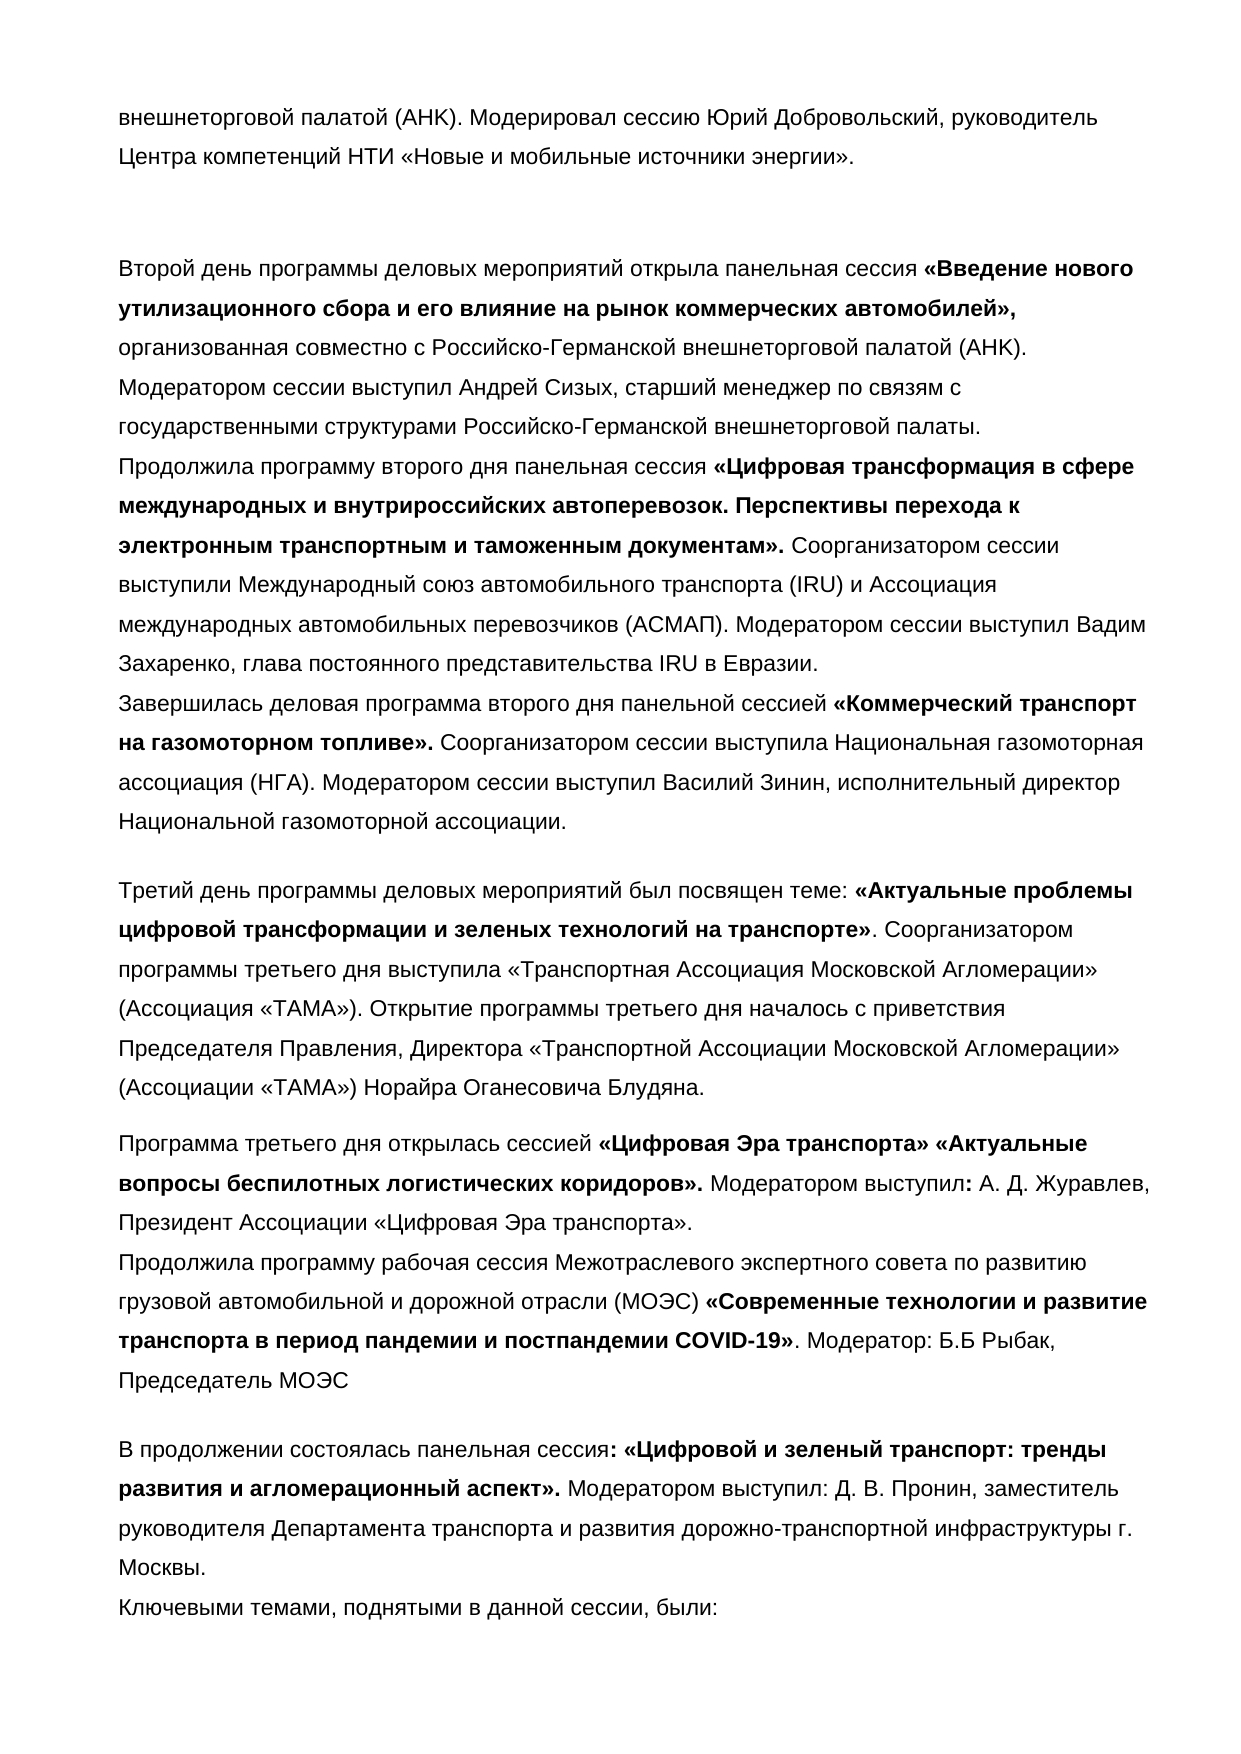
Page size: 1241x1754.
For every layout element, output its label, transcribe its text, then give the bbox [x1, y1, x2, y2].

text Продолжила программу второго дня панельная сессия «Цифровая трансформация в сфере международных и внутрироссийских автоперевозок. Перспективы перехода к электронным транспортным и таможенным документам». Соорганизатором сессии выступили Международный союз автомобильного транспорта (IRU) и Ассоциация международных автомобильных перевозчиков (АСМАП). Модератором сессии выступил Вадим Захаренко, глава постоянного представительства IRU в Евразии. Завершилась деловая программа второго дня панельной сессией «Коммерческий транспорт на газомоторном топливе». Соорганизатором сессии выступила Национальная газомоторная ассоциация (НГА). Модератором сессии выступил Василий Зинин, исполнительный директор Национальной газомоторной ассоциации. [118, 453, 1152, 834]
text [118, 103, 1152, 169]
text Программа третьего дня открылась сессией «Цифровая Эра транспорта» «Актуальные вопросы беспилотных логистических коридоров». Модератором выступил: А. Д. Журавлев, Президент Ассоциации «Цифровая Эра транспорта». Продолжила программу рабочая сессия Межотраслевого экспертного совета по развитию грузовой автомобильной и дорожной отрасли (МОЭС) «Современные технологии и развитие транспорта в период пандемии и постпандемии COVID-19». Модератор: Б.Б Рыбак, Председатель МОЭС [118, 1130, 1152, 1393]
text В продолжении состоялась панельная сессия: «Цифровой и зеленый транспорт: тренды развития и агломерационный аспект». Модератором выступил: Д. В. Пронин, заместитель руководителя Департамента транспорта и развития дорожно-транспортной инфраструктуры г. Москвы. Ключевыми темами, поднятыми в данной сессии, были: [118, 1436, 1152, 1620]
text Второй день программы деловых мероприятий открыла панельная сессия «Введение нового утилизационного сбора и его влияние на рынок коммерческих автомобилей», организованная совместно с Российско-Германской внешнеторговой палатой (AHK). Модератором сессии выступил Андрей Сизых, старший менеджер по связям с государственными структурами Российско-Германской внешнеторговой палаты. [118, 255, 1152, 439]
text Третий день программы деловых мероприятий был посвящен теме: «Актуальные проблемы цифровой трансформации и зеленых технологий на транспорте». Соорганизатором программы третьего дня выступила «Транспортная Ассоциация Московской Агломерации» (Ассоциация «ТАМА»). Открытие программы третьего дня началось с приветствия Председателя Правления, Директора «Транспортной Ассоциации Московской Агломерации» (Ассоциации «ТАМА») Норайра Оганесовича Блудяна. [118, 877, 1152, 1100]
